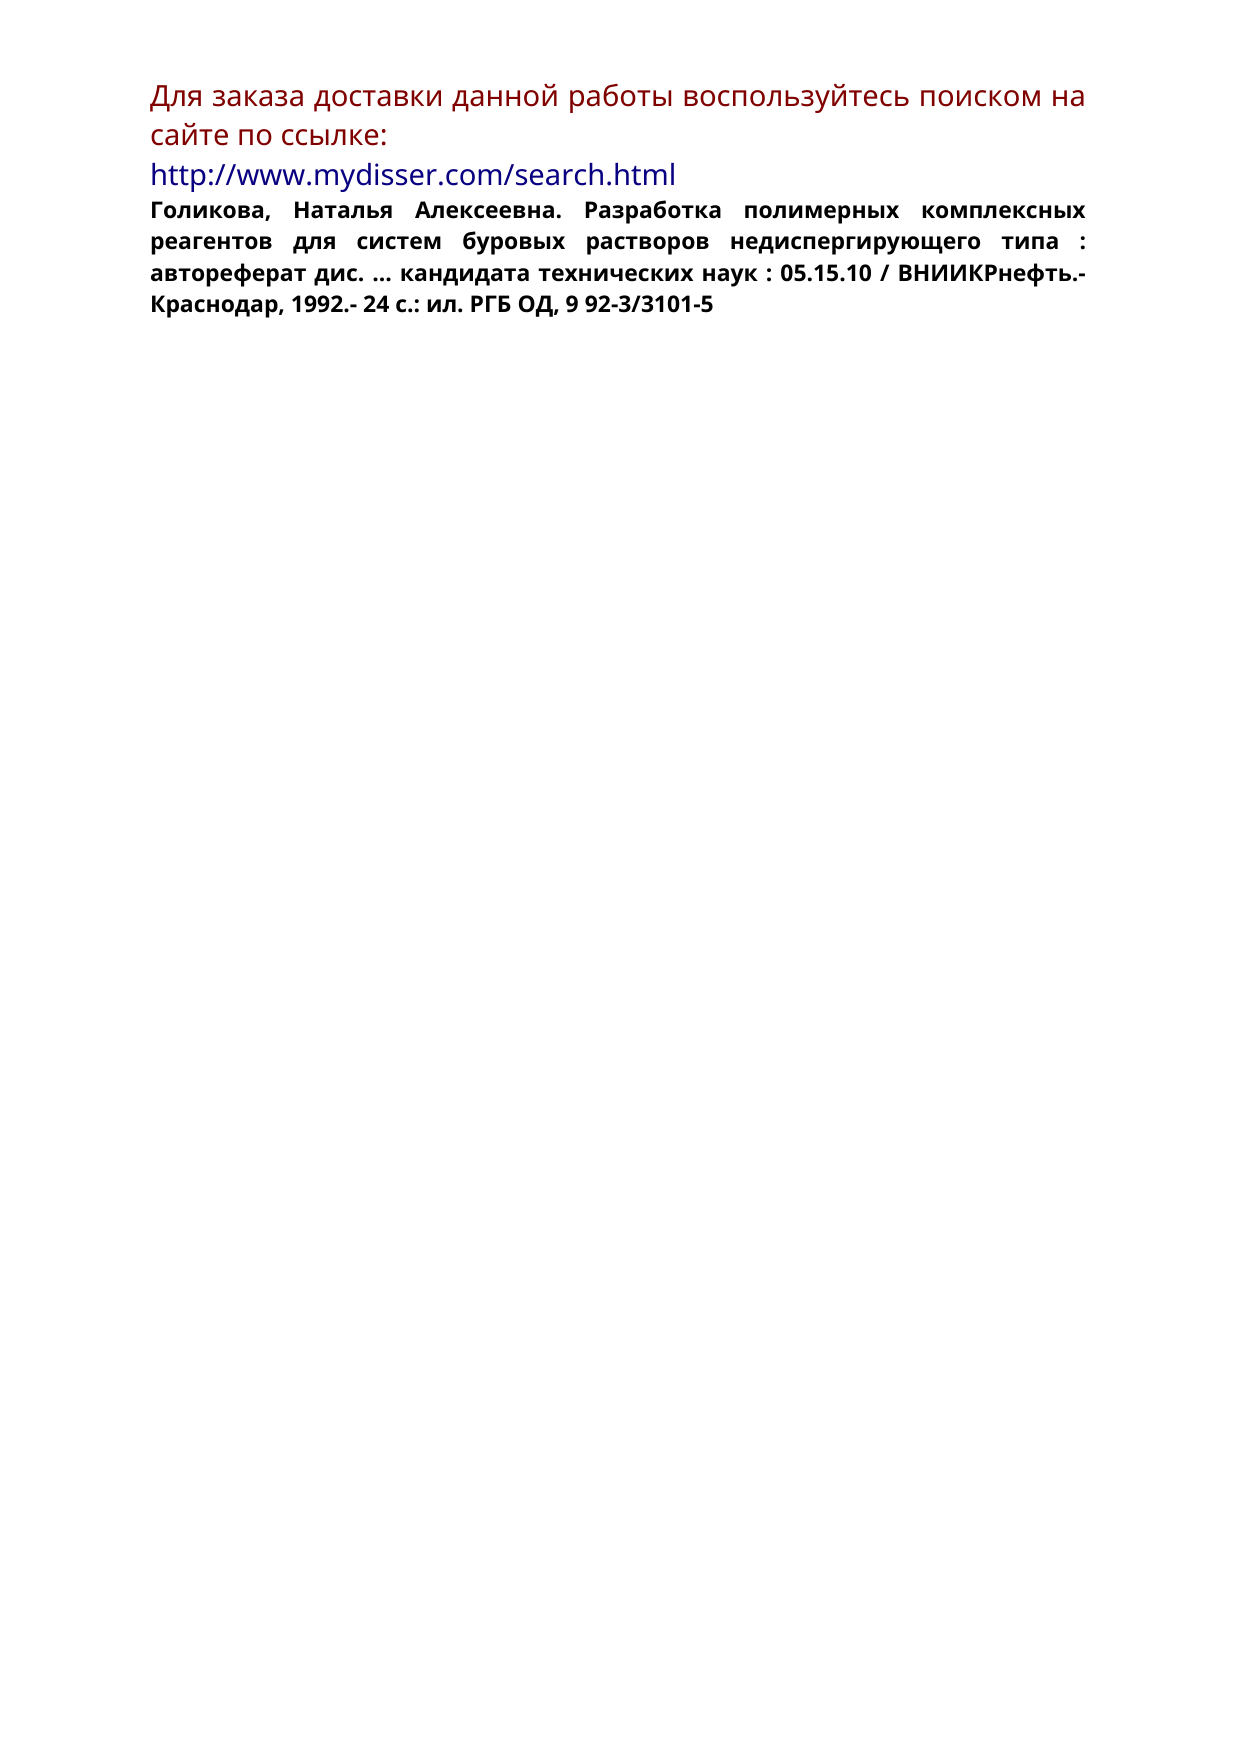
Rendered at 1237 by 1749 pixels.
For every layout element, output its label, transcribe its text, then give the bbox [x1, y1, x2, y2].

text Голикова, Наталья Алексеевна. Разработка полимерных комплексных реагентов для систем буровых растворов недиспергирующего типа : автореферат дис. ... кандидата технических наук : 05.15.10 / ВНИИКРнефть.- Краснодар, 1992.- 24 с.: ил. РГБ ОД, 9 92-3/3101-5 [150, 194, 1086, 319]
